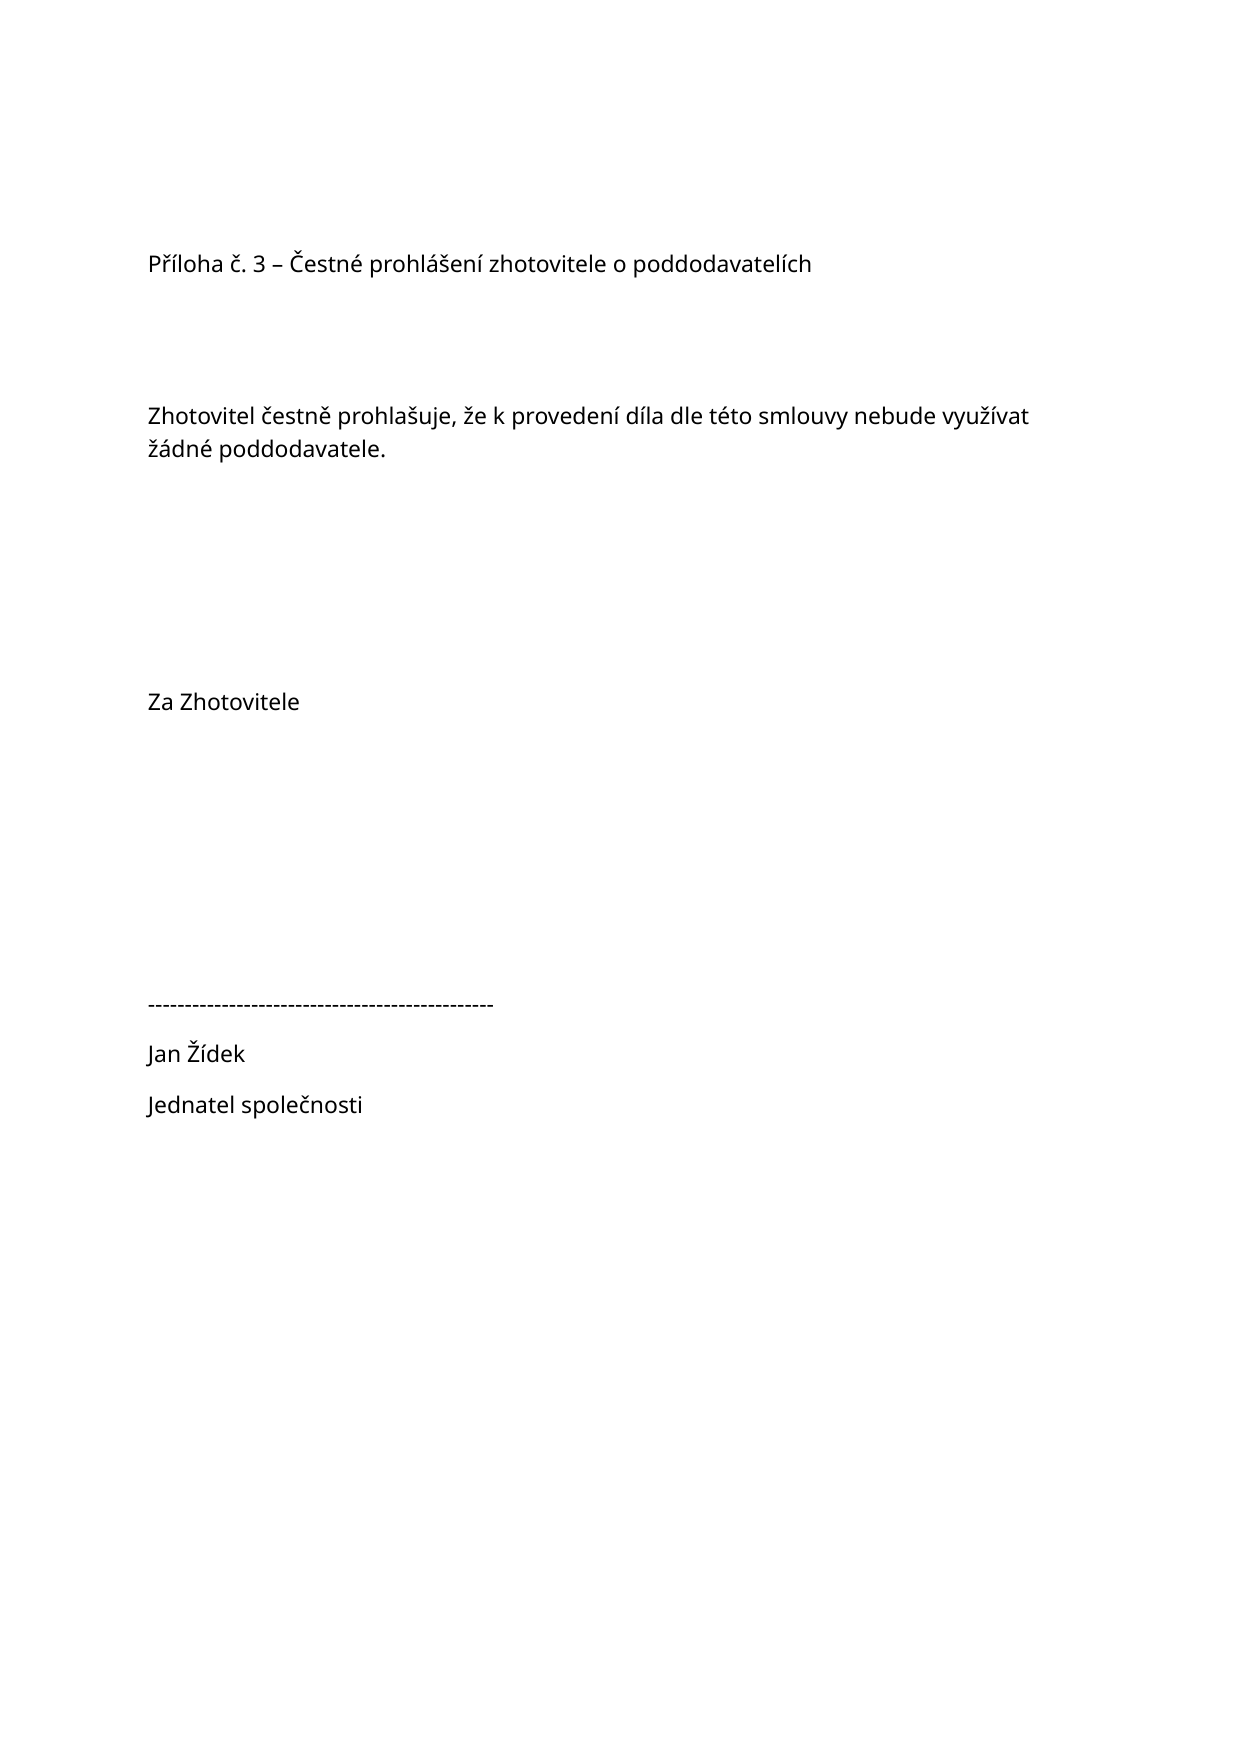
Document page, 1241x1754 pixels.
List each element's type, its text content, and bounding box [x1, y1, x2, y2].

text ----------------------------------------------- [148, 988, 1093, 1019]
text Jednatel společnosti [148, 1089, 1093, 1120]
text Jan Žídek [148, 1038, 1093, 1070]
text Za Zhotovitele [148, 686, 1093, 717]
text Zhotovitel čestně prohlašuje, že k provedení díla dle této smlouvy nebude využívat žádné poddodavatele. [148, 400, 1093, 465]
text Příloha č. 3 – Čestné prohlášení zhotovitele o poddodavatelích [148, 248, 1093, 280]
